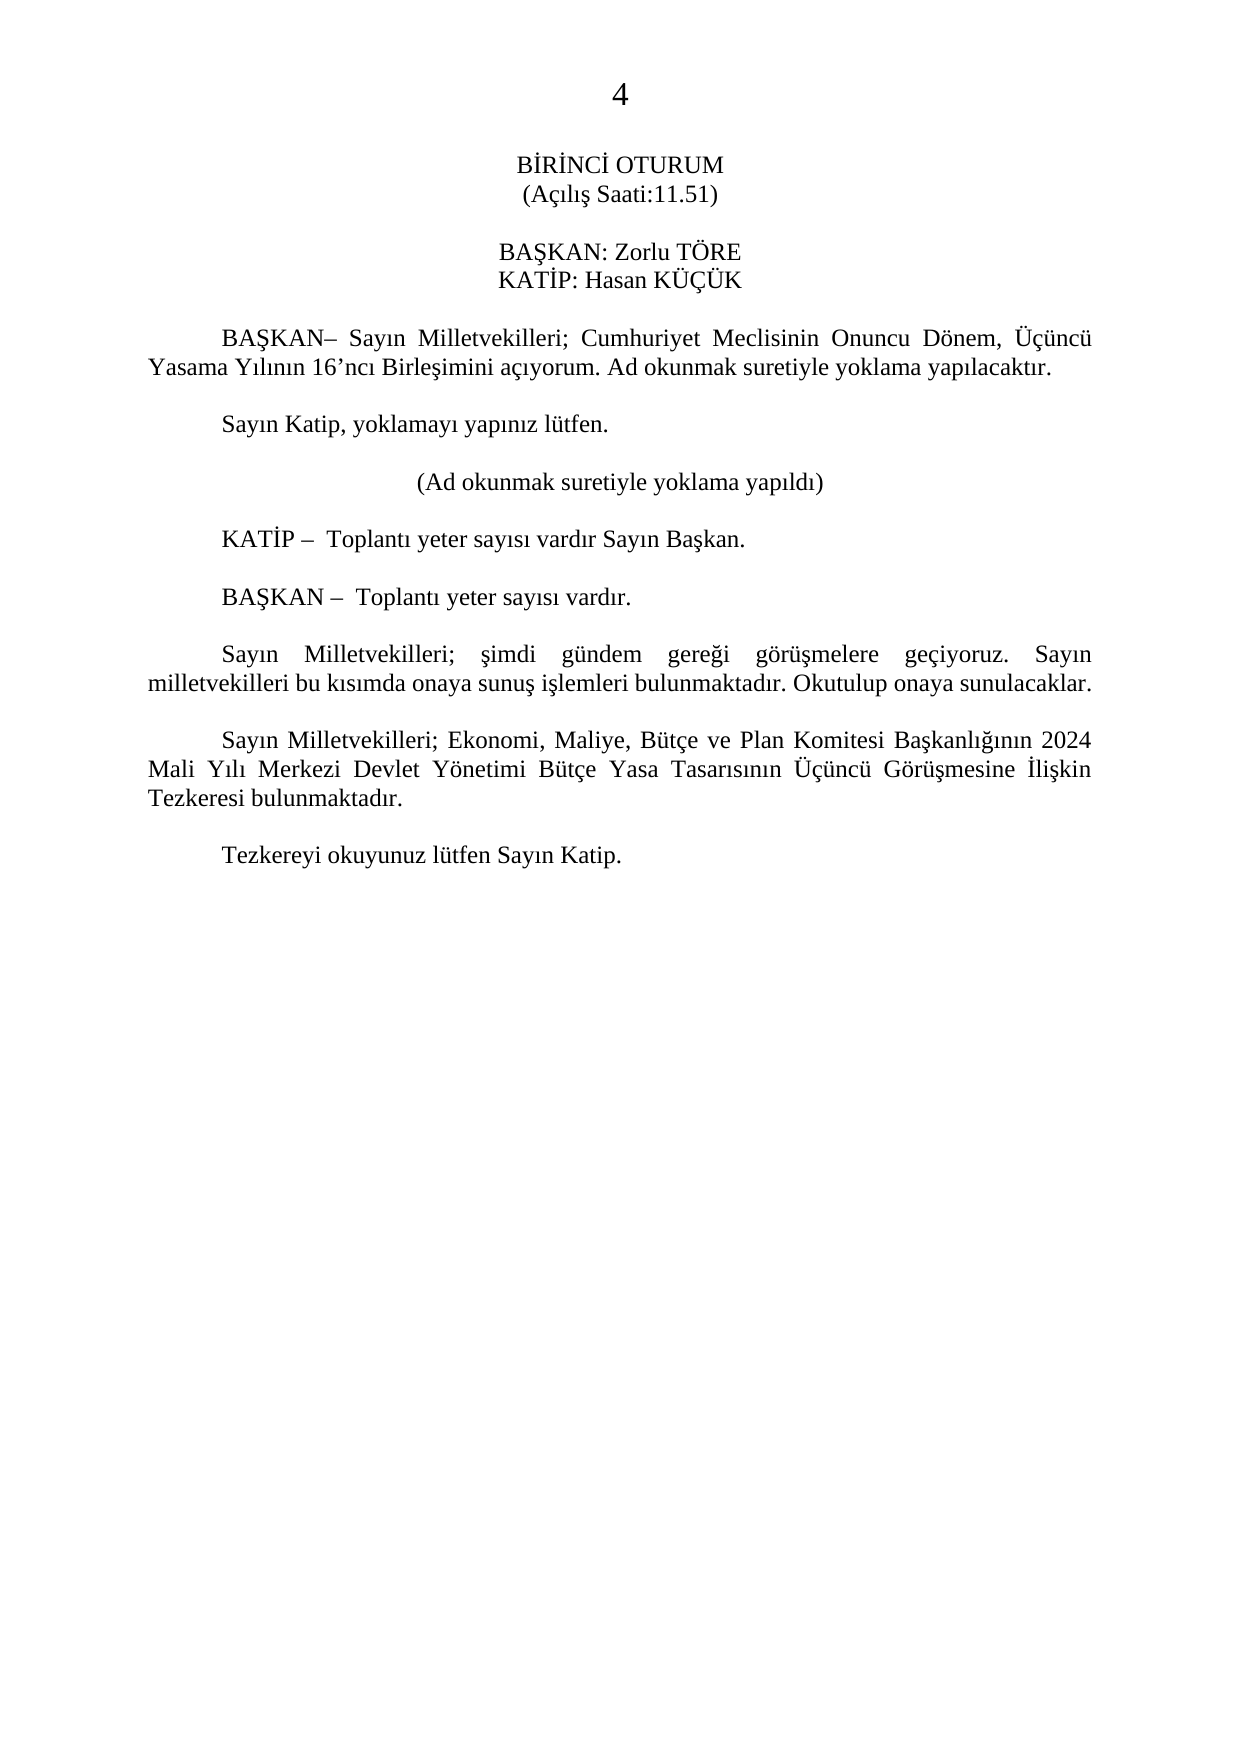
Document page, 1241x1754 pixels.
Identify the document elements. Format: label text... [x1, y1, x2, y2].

text BİRİNCİ OTURUM [148, 150, 1093, 179]
text Sayın Katip, yoklamayı yapınız lütfen. [148, 409, 1093, 438]
text KATİP – Toplantı yeter sayısı vardır Sayın Başkan. [148, 524, 1093, 553]
text Tezkereyi okuyunuz lütfen Sayın Katip. [148, 840, 1093, 869]
text KATİP: Hasan KÜÇÜK [148, 265, 1093, 294]
text BAŞKAN: Zorlu TÖRE [148, 237, 1093, 265]
text BAŞKAN– Sayın Milletvekilleri; Cumhuriyet Meclisinin Onuncu Dönem, Üçüncü Yasama Yılının 16’ncı Birleşimini açıyorum. Ad okunmak suretiyle yoklama yapılacaktır. [148, 323, 1093, 380]
text (Ad okunmak suretiyle yoklama yapıldı) [148, 467, 1093, 495]
text (Açılış Saati:11.51) [148, 179, 1093, 208]
text Sayın Milletvekilleri; Ekonomi, Maliye, Bütçe ve Plan Komitesi Başkanlığının 2024 Mali Yılı Merkezi Devlet Yönetimi Bütçe Yasa Tasarısının Üçüncü Görüşmesine İlişkin Tezkeresi bulunmaktadır. [148, 725, 1093, 812]
text BAŞKAN – Toplantı yeter sayısı vardır. [148, 582, 1093, 610]
text Sayın Milletvekilleri; şimdi gündem gereği görüşmelere geçiyoruz. Sayın milletvekilleri bu kısımda onaya sunuş işlemleri bulunmaktadır. Okutulup onaya sunulacaklar. [148, 639, 1093, 697]
